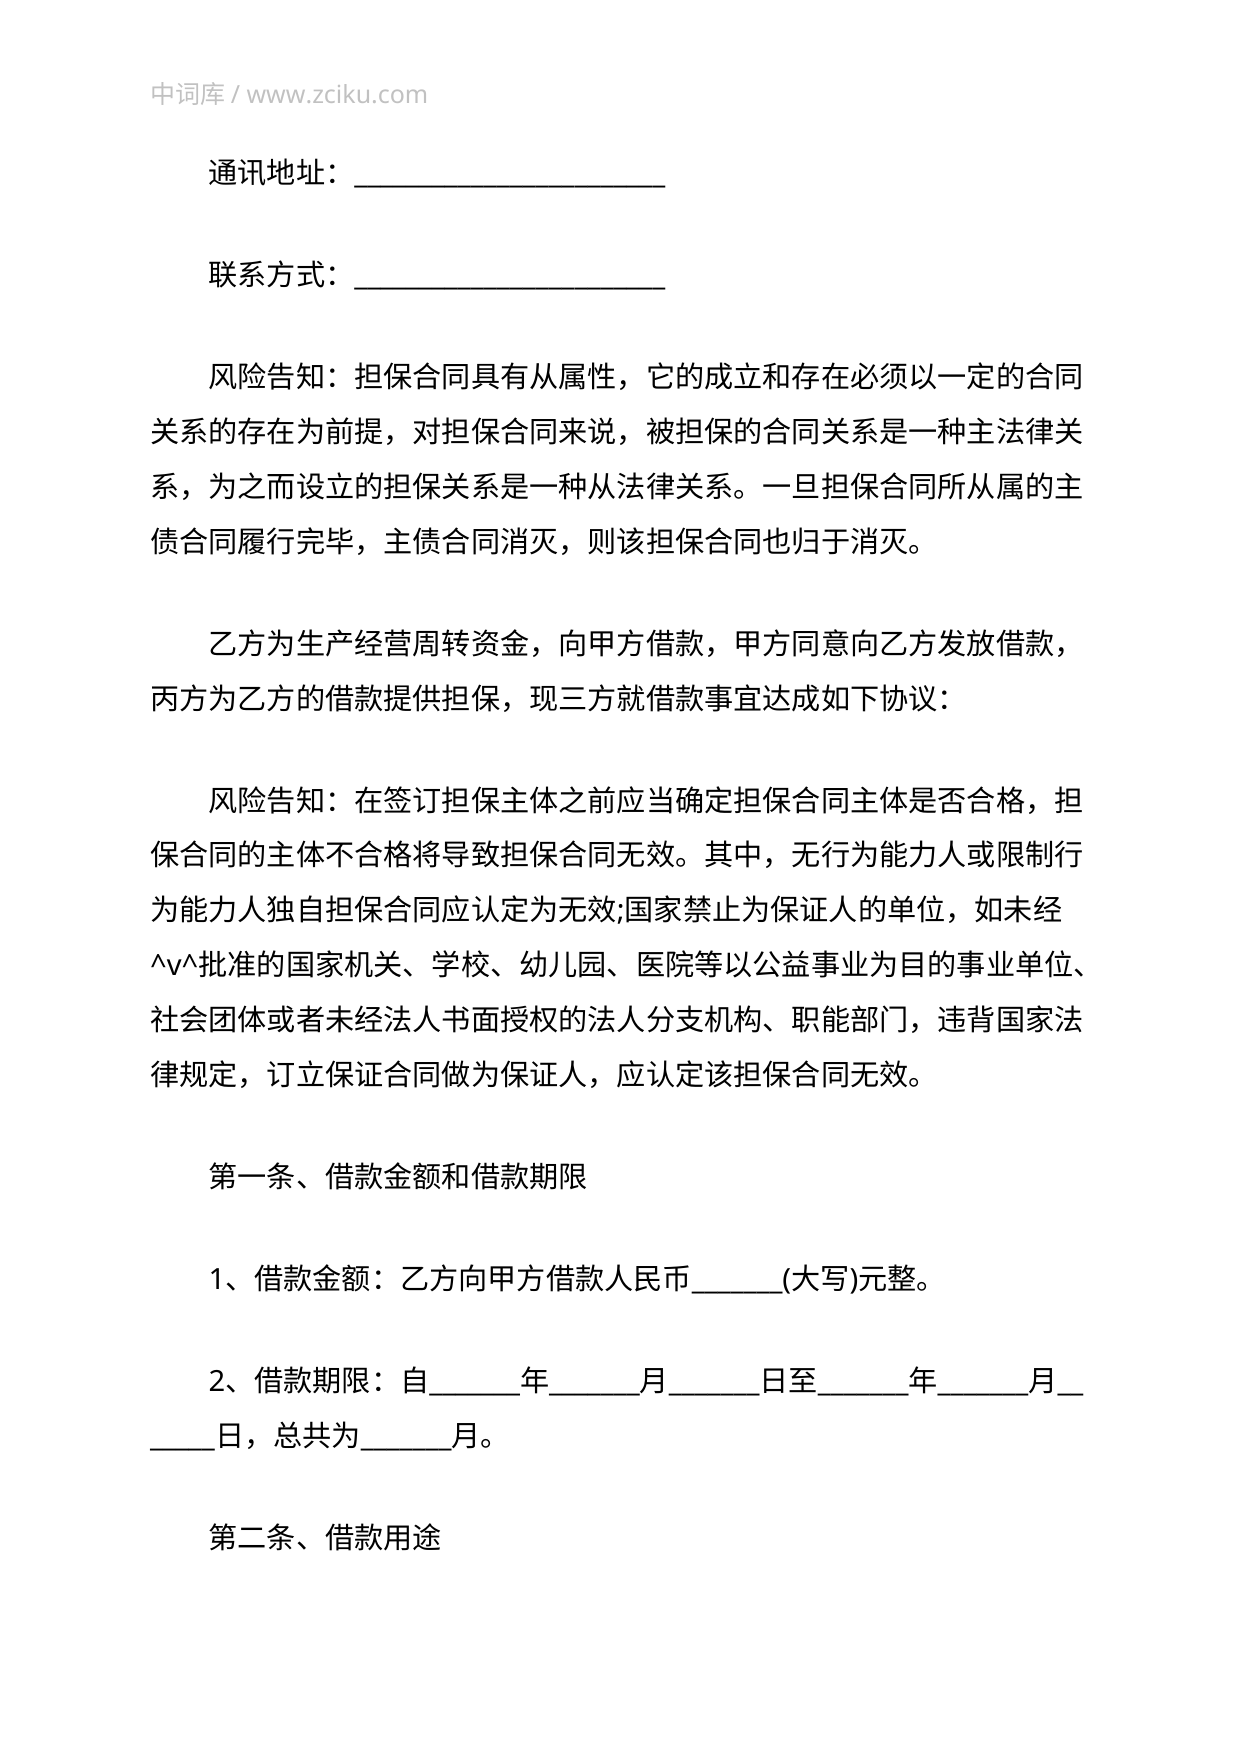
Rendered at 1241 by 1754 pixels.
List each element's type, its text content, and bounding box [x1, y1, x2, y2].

text 通讯地址：________________________ [150, 150, 1090, 192]
text 第一条、借款金额和借款期限 [150, 1153, 1090, 1196]
text 1、借款金额：乙方向甲方借款人民币_______(大写)元整。 [150, 1255, 1090, 1298]
text 风险告知：在签订担保主体之前应当确定担保合同主体是否合格，担保合同的主体不合格将导致担保合同无效。其中，无行为能力人或限制行为能力人独自担保合同应认定为无效;国家禁止为保证人的单位，如未经^v^批准的国家机关、学校、幼儿园、医院等以公益事业为目的事业单位、社会团体或者未经法人书面授权的法人分支机构、职能部门，违背国家法律规定，订立保证合同做为保证人，应认定该担保合同无效。 [150, 777, 1090, 1094]
text 乙方为生产经营周转资金，向甲方借款，甲方同意向乙方发放借款，丙方为乙方的借款提供担保，现三方就借款事宜达成如下协议： [150, 620, 1090, 718]
text 第二条、借款用途 [150, 1514, 1090, 1557]
text 风险告知：担保合同具有从属性，它的成立和存在必须以一定的合同关系的存在为前提，对担保合同来说，被担保的合同关系是一种主法律关系，为之而设立的担保关系是一种从法律关系。一旦担保合同所从属的主债合同履行完毕，主债合同消灭，则该担保合同也归于消灭。 [150, 354, 1090, 561]
text 2、借款期限：自_______年_______月_______日至_______年_______月_______日，总共为_______月。 [150, 1357, 1090, 1455]
text 联系方式：________________________ [150, 252, 1090, 294]
